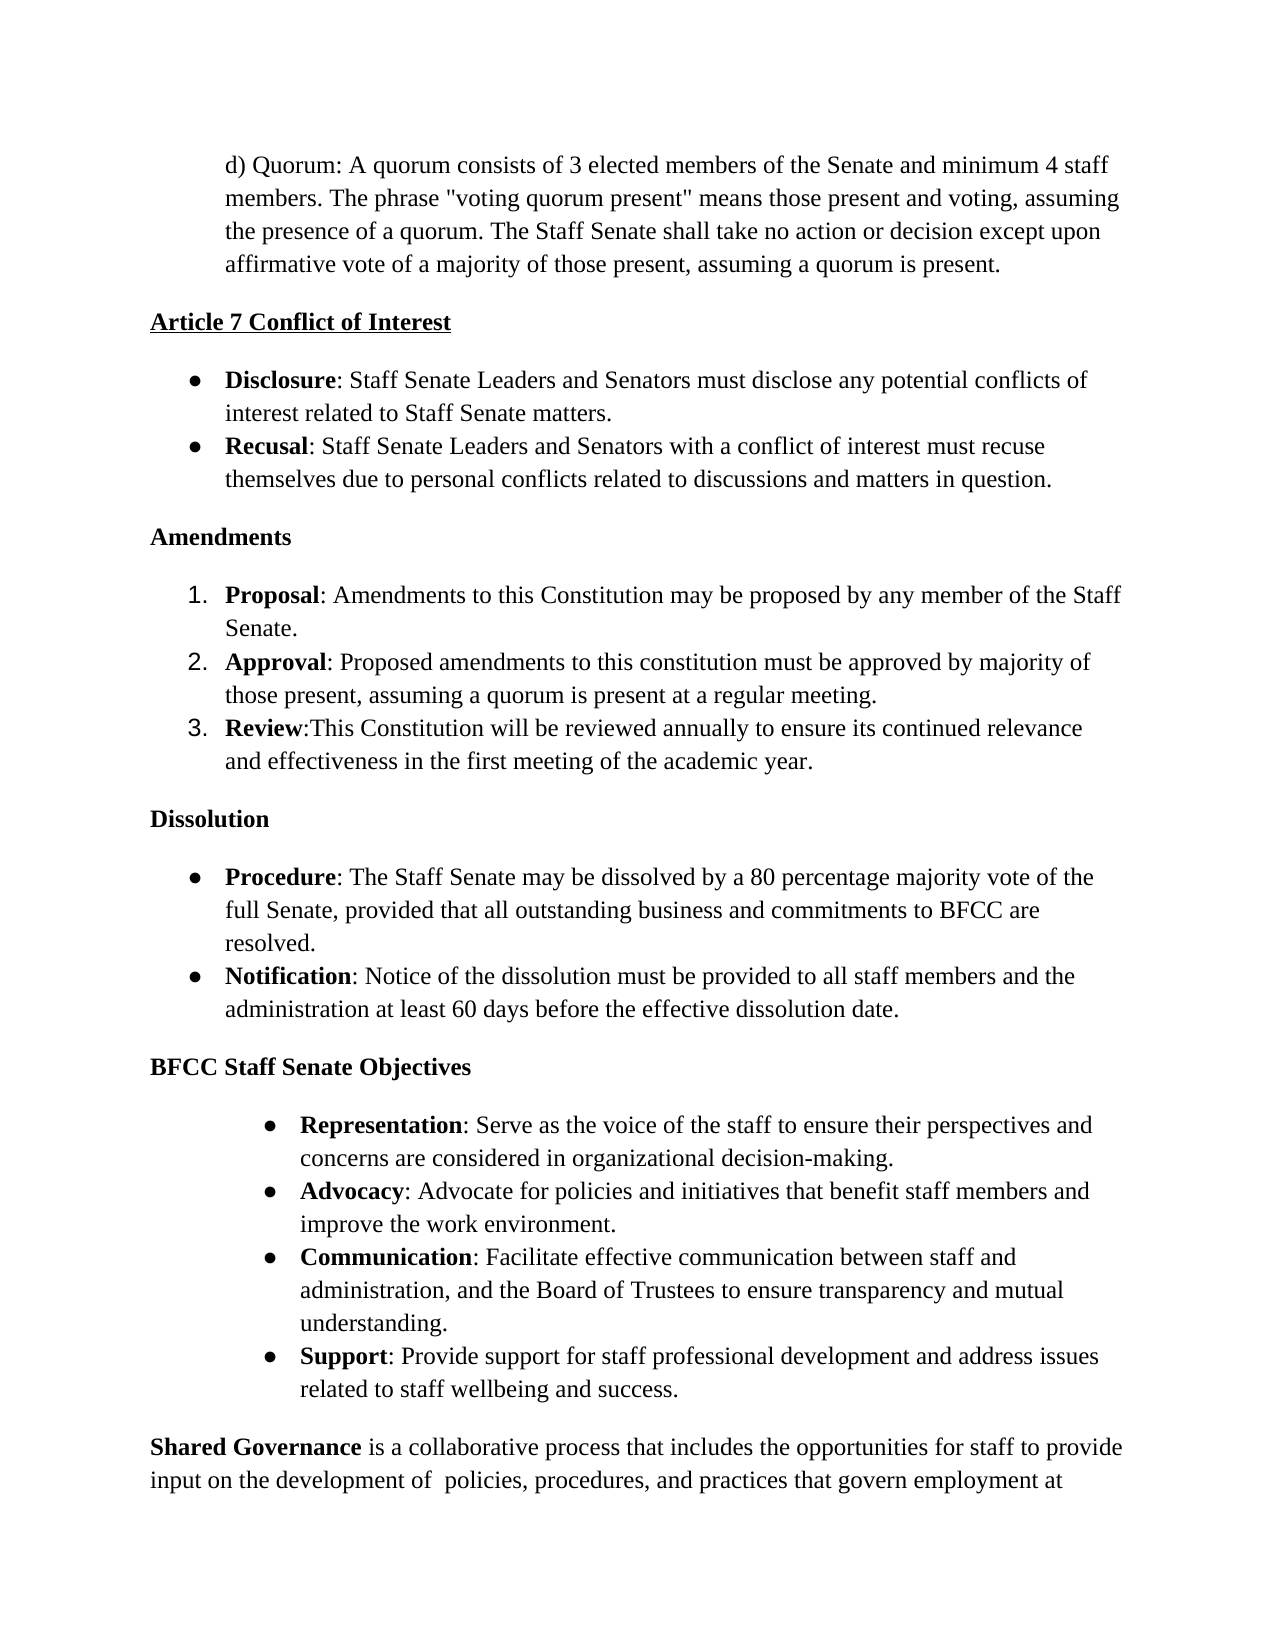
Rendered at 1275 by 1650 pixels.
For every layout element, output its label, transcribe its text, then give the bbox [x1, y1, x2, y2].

list Proposal: Amendments to this Constitution may be proposed by any member of the Staff Senate. [187, 580, 1125, 642]
text Dissolution [150, 804, 1125, 833]
list Approval: Proposed amendments to this constitution must be approved by majority of those present, assuming a quorum is present at a regular meeting. [187, 647, 1125, 708]
list Procedure: The Staff Senate may be dissolved by a 80 percentage majority vote of the full Senate, provided that all outstanding business and commitments to BFCC are resolved. [187, 862, 1125, 957]
text d) Quorum: A quorum consists of 3 elected members of the Senate and minimum 4 staff members. The phrase "voting quorum present" means those present and voting, assuming the presence of a quorum. The Staff Senate shall take no action or decision except upon affirmative vote of a majority of those present, assuming a quorum is present. [225, 150, 1125, 278]
text BFCC Staff Senate Objectives [150, 1052, 1125, 1081]
text Article 7 Conflict of Interest [150, 307, 1125, 336]
list Notification: Notice of the dissolution must be provided to all staff members and the administration at least 60 days before the effective dissolution date. [187, 961, 1125, 1023]
list Advocacy: Advocate for policies and initiatives that benefit staff members and improve the work environment. [262, 1176, 1125, 1238]
list Recusal: Staff Senate Leaders and Senators with a conflict of interest must recuse themselves due to personal conflicts related to discussions and matters in question. [187, 431, 1125, 493]
list Review:This Constitution will be reviewed annually to ensure its continued relevance and effectiveness in the first meeting of the academic year. [187, 713, 1125, 774]
text Amendments [150, 522, 1125, 551]
list Support: Provide support for staff professional development and address issues related to staff wellbeing and success. [262, 1341, 1125, 1403]
list Representation: Serve as the voice of the staff to ensure their perspectives and concerns are considered in organizational decision-making. [262, 1110, 1125, 1172]
list Disclosure: Staff Senate Leaders and Senators must disclose any potential conflicts of interest related to Staff Senate matters. [187, 365, 1125, 427]
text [150, 1432, 1125, 1494]
list Communication: Facilitate effective communication between staff and administration, and the Board of Trustees to ensure transparency and mutual understanding. [262, 1242, 1125, 1337]
